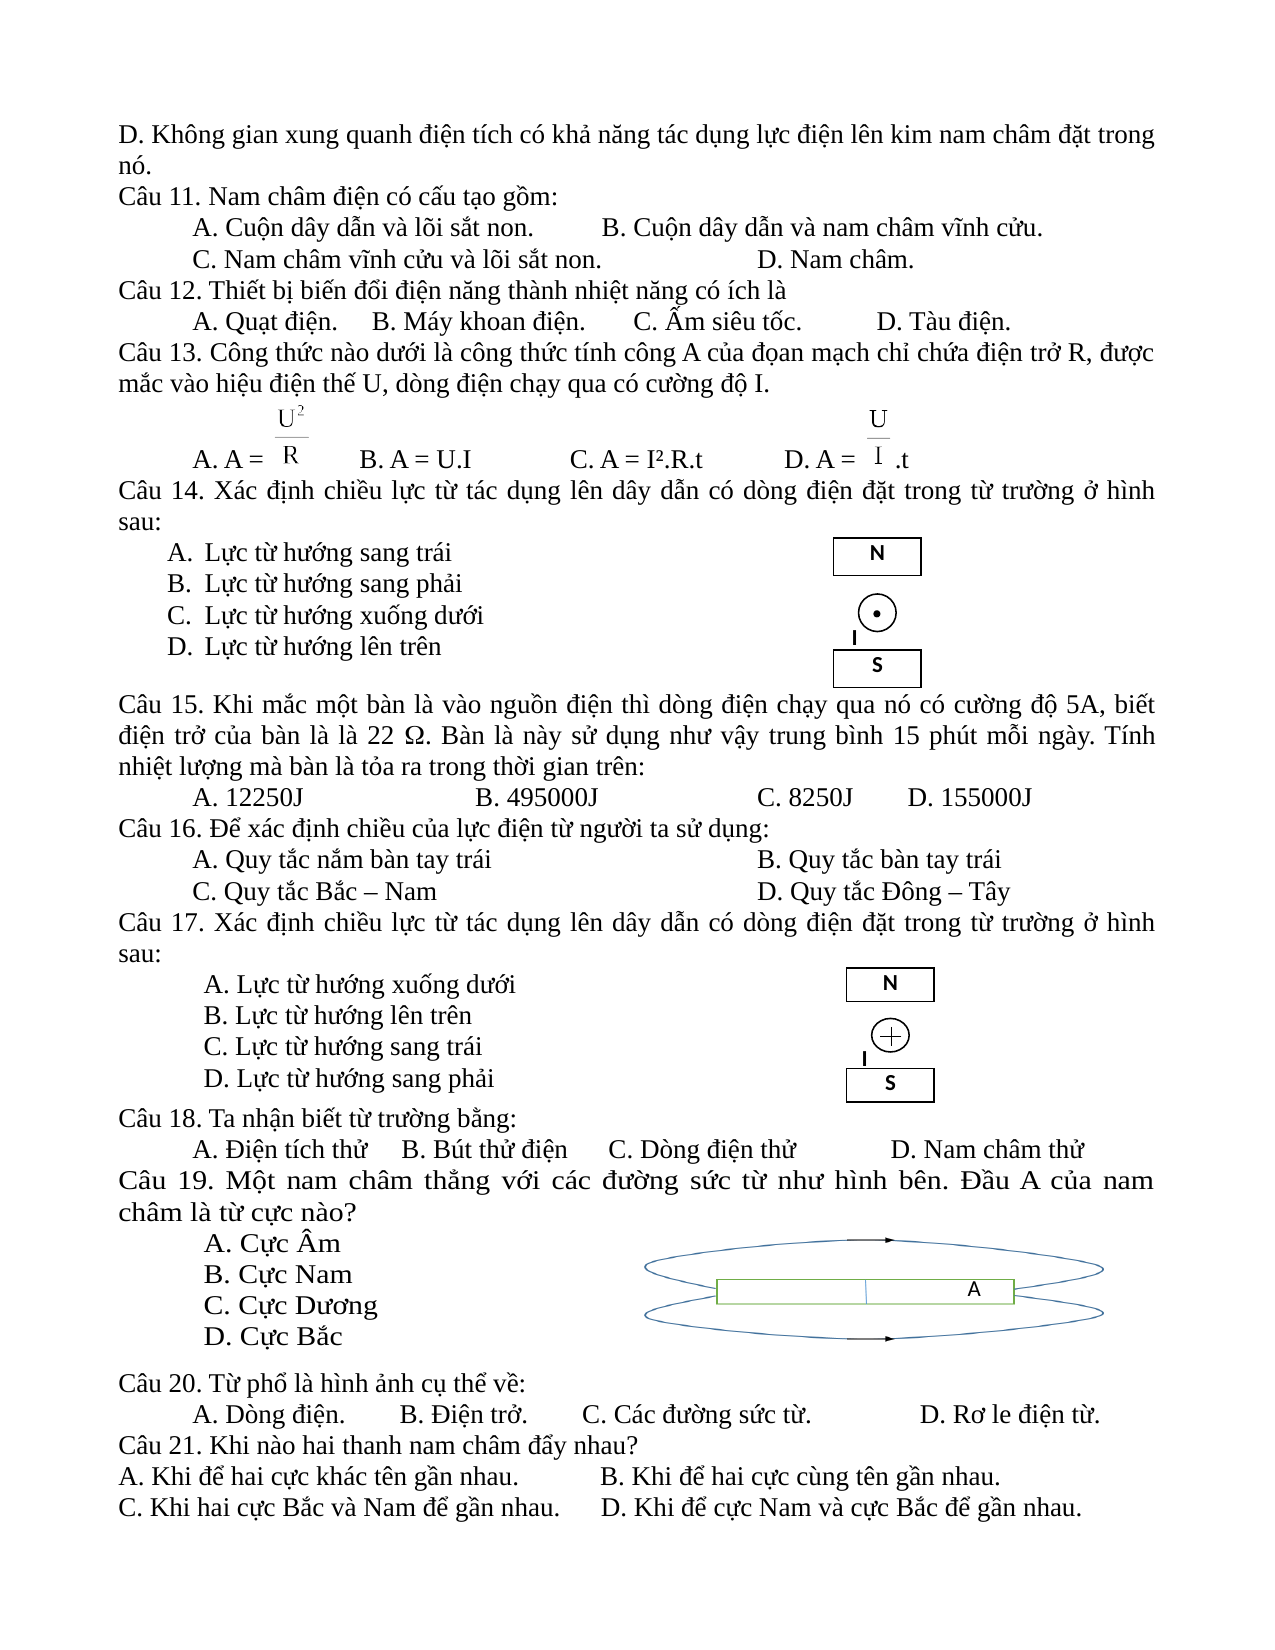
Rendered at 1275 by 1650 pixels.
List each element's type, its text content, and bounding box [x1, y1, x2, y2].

text Câu 16. Để xác định chiều của lực điện từ người ta sử dụng: [118, 812, 1157, 844]
table_header Lực từ hướng sang trái Lực từ hướng sang phải Lực từ hướng xuống dưới Lực từ hướng lên trên [118, 536, 631, 688]
text Câu 18. Ta nhận biết từ trường bằng: [118, 1102, 1157, 1133]
text A. Cuộn dây dẫn và lõi sắt non. B. Cuộn dây dẫn và nam châm vĩnh cửu. [192, 212, 1157, 243]
text Câu 11. Nam châm điện có cấu tạo gồm: [118, 180, 1157, 212]
text Câu 21. Khi nào hai thanh nam châm đẩy nhau? [118, 1429, 1157, 1460]
text A. Dòng điện. B. Điện trở. C. Các đường sức từ. D. Rơ le điện từ. [192, 1398, 1157, 1429]
picture [644, 1237, 1104, 1355]
table_header [631, 536, 1145, 688]
text Câu 15. Khi mắc một bàn là vào nguồn điện thì dòng điện chạy qua nó có cường độ 5A, biết điện trở của bàn là là 22 . Bàn là này sử dụng như vậy trung bình 15 phút mỗi ngày. Tính nhiệt lượng mà bàn là tỏa ra trong thời gian trên: [118, 688, 1157, 781]
text Câu 20. Từ phổ là hình ảnh cụ thể về: [118, 1367, 1157, 1398]
table_header [631, 968, 1145, 1102]
text D. Không gian xung quanh điện tích có khả năng tác dụng lực điện lên kim nam châm đặt trong nó. [118, 118, 1157, 180]
text A. Khi để hai cực khác tên gần nhau. B. Khi để hai cực cùng tên gần nhau. [118, 1460, 1157, 1491]
text C. Quy tắc Bắc – Nam D. Quy tắc Đông – Tây [192, 875, 1157, 906]
table_header A. Lực từ hướng xuống dưới B. Lực từ hướng lên trên C. Lực từ hướng sang trái D. Lực từ hướng sang phải [118, 968, 631, 1102]
text C. Khi hai cực Bắc và Nam để gần nhau. D. Khi để cực Nam và cực Bắc để gần nhau. [118, 1491, 1157, 1522]
text Câu 13. Công thức nào dưới là công thức tính công A của đọan mạch chỉ chứa điện trở R, được mắc vào hiệu điện thế U, dòng điện chạy qua có cường độ I. [118, 336, 1157, 398]
text Câu 17. Xác định chiều lực từ tác dụng lên dây dẫn có dòng điện đặt trong từ trường ở hình sau: [118, 906, 1157, 968]
text A. 12250J B. 495000J C. 8250J D. 155000J [192, 781, 1157, 812]
text A. Quy tắc nắm bàn tay trái B. Quy tắc bàn tay trái [192, 844, 1157, 875]
text Câu 14. Xác định chiều lực từ tác dụng lên dây dẫn có dòng điện đặt trong từ trường ở hình sau: [118, 474, 1157, 536]
text Câu 12. Thiết bị biến đổi điện năng thành nhiệt năng có ích là [118, 274, 1157, 305]
table_header A. Cực Âm B. Cực Nam C. Cực Dương D. Cực Bắc [118, 1227, 631, 1367]
text A. Điện tích thử B. Bút thử điện C. Dòng điện thử D. Nam châm thử [192, 1133, 1157, 1164]
text C. Nam châm vĩnh cửu và lõi sắt non. D. Nam châm. [192, 243, 1157, 274]
table_header [631, 1227, 1145, 1367]
text A. A = B. A = U.I C. A = I².R.t D. A = .t [192, 398, 1157, 474]
text A. Quạt điện. B. Máy khoan điện. C. Ấm siêu tốc. D. Tàu điện. [192, 305, 1157, 336]
text Câu 19. Một nam châm thẳng với các đường sức từ như hình bên. Đầu A của nam châm là từ cực nào? [118, 1164, 1157, 1227]
